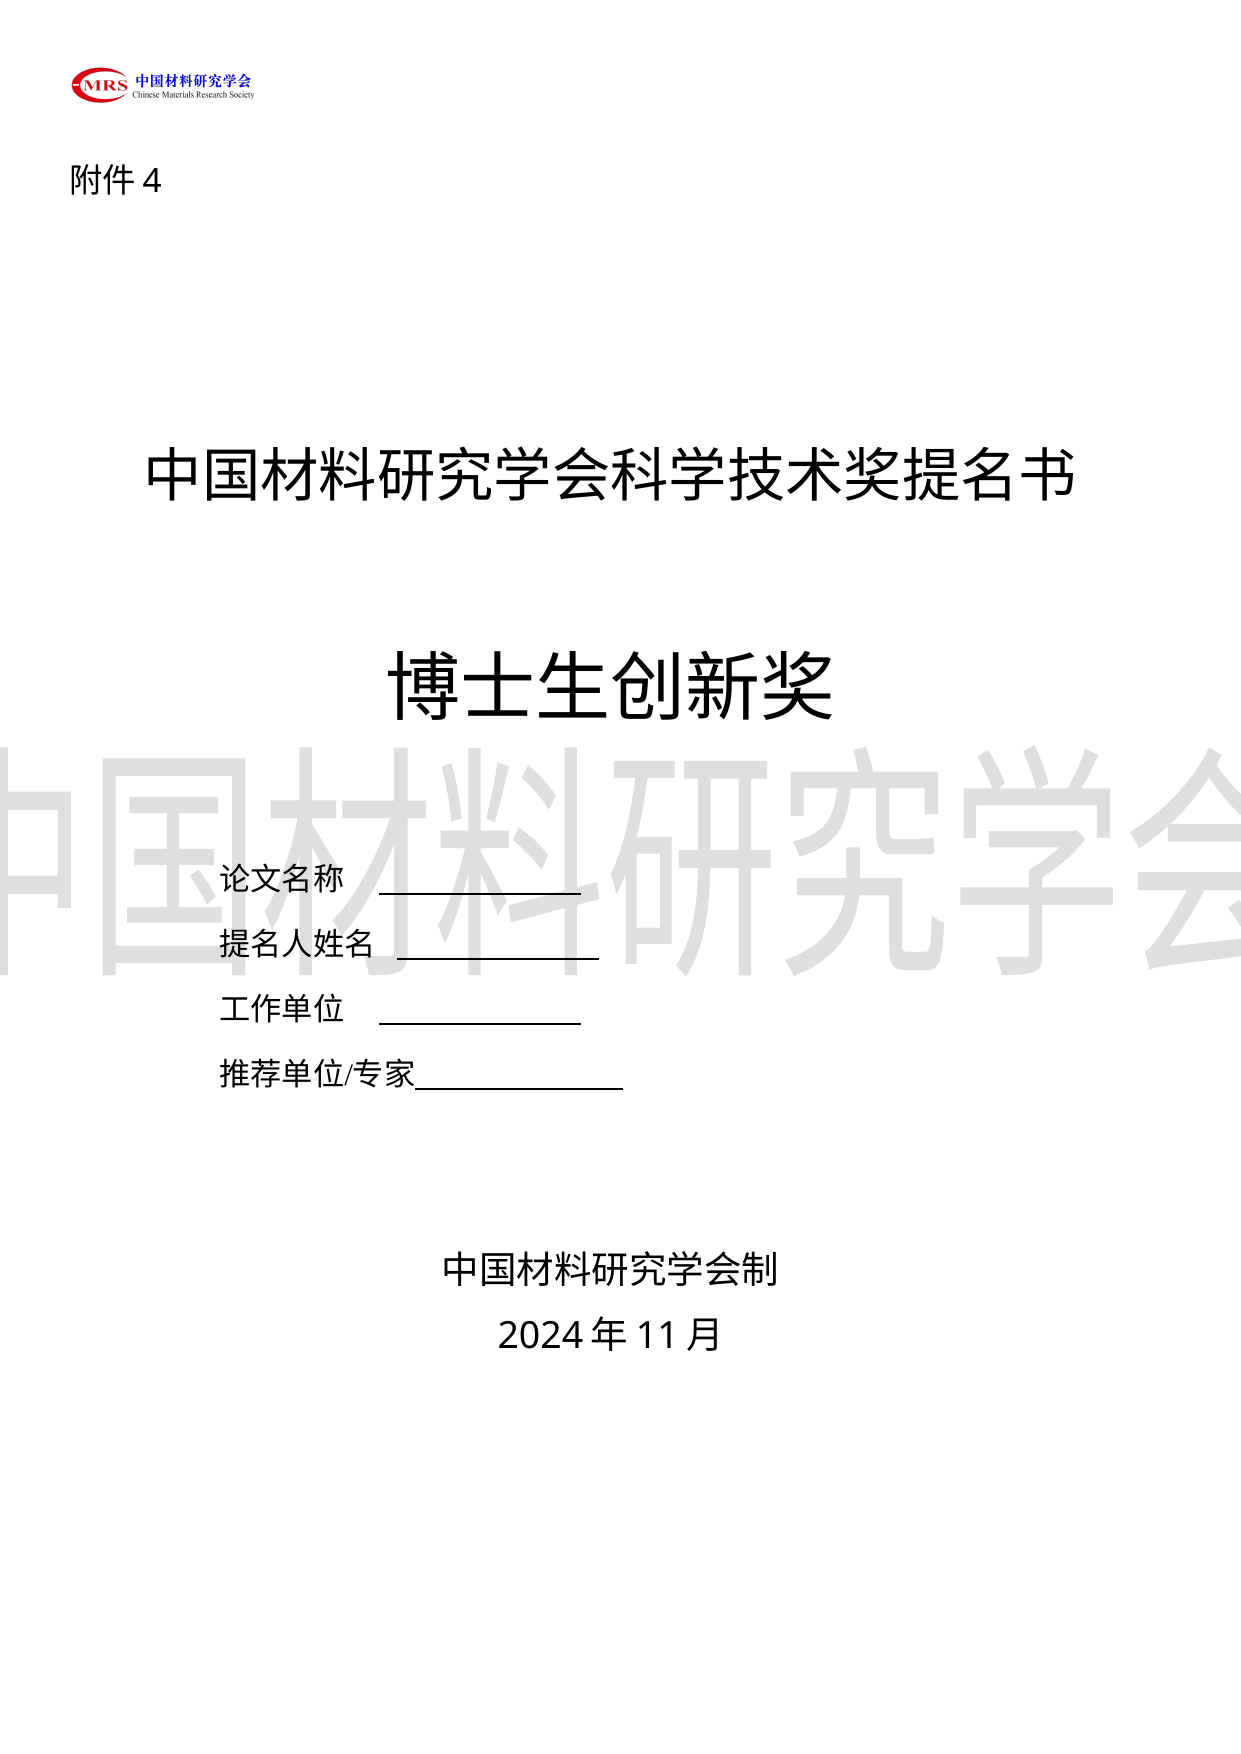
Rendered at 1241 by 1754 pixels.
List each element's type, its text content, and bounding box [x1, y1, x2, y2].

text 2024年11月 [69, 1300, 1152, 1365]
picture [69, 65, 256, 106]
text 论文名称 [69, 845, 1152, 910]
text 附件4 [69, 146, 1152, 211]
text 中国材料研究学会制 [69, 1235, 1152, 1300]
text 提名人姓名 [69, 910, 1152, 975]
text 推荐单位/专家 [69, 1040, 1152, 1105]
text 博士生创新奖 [69, 617, 1152, 747]
text 中国材料研究学会科学技术奖提名书 [69, 422, 1152, 520]
text 工作单位 [69, 975, 1152, 1040]
